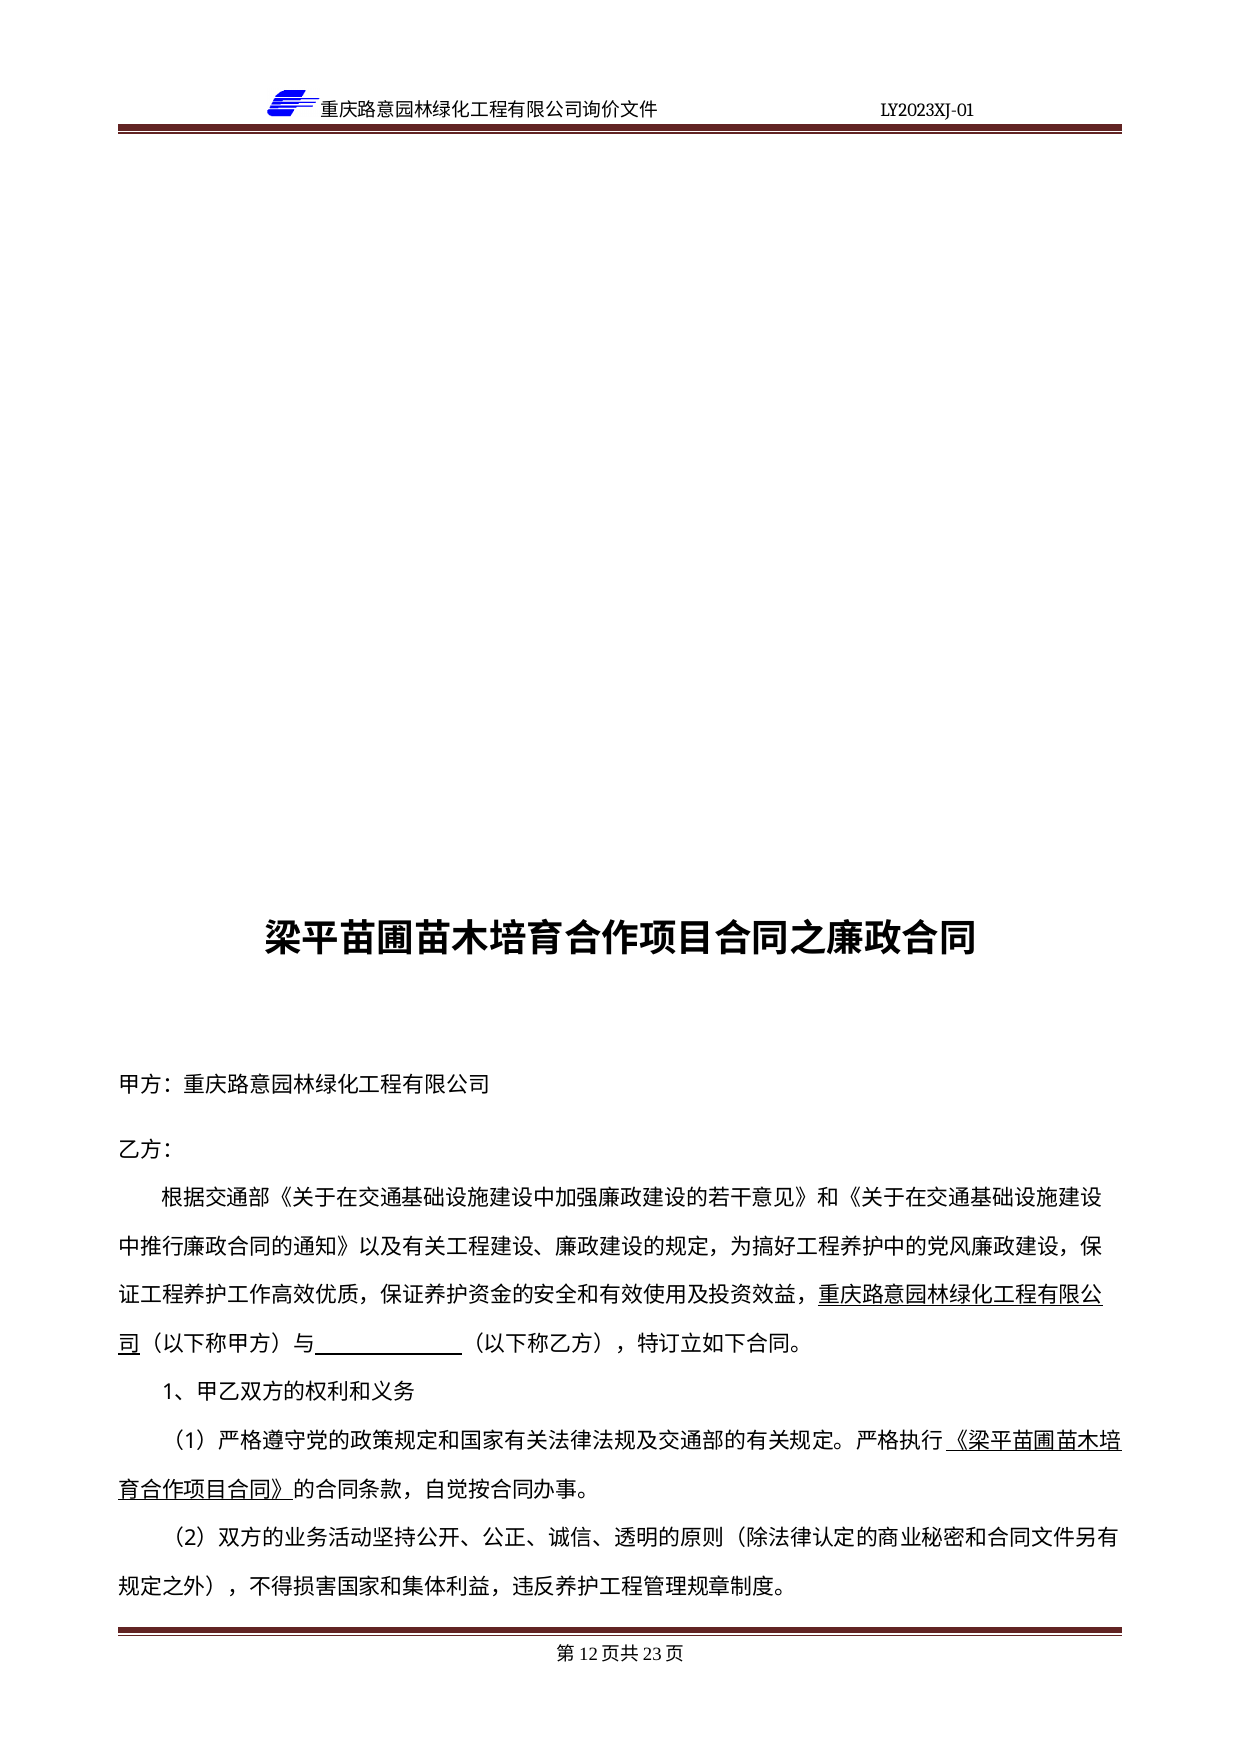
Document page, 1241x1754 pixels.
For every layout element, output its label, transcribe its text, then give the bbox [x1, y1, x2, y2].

text 甲方：重庆路意园林绿化工程有限公司 [118, 1067, 1122, 1099]
text （2）双方的业务活动坚持公开、公正、诚信、透明的原则（除法律认定的商业秘密和合同文件另有规定之外），不得损害国家和集体利益，违反养护工程管理规章制度。 [118, 1519, 1122, 1601]
text 1、甲乙双方的权利和义务 [118, 1374, 1122, 1407]
text 梁平苗圃苗木培育合作项目合同之廉政合同 [118, 903, 1122, 968]
picture [267, 88, 320, 117]
text （1）严格遵守党的政策规定和国家有关法律法规及交通部的有关规定。严格执行《梁平苗圃苗木培育合作项目合同》的合同条款，自觉按合同办事。 [118, 1422, 1122, 1504]
text 乙方： [118, 1131, 1122, 1164]
text 根据交通部《关于在交通基础设施建设中加强廉政建设的若干意见》和《关于在交通基础设施建设中推行廉政合同的通知》以及有关工程建设、廉政建设的规定，为搞好工程养护中的党风廉政建设，保证工程养护工作高效优质，保证养护资金的安全和有效使用及投资效益，重庆路意园林绿化工程有限公司（以下称甲方）与 （以下称乙方），特订立如下合同。 [118, 1179, 1122, 1358]
